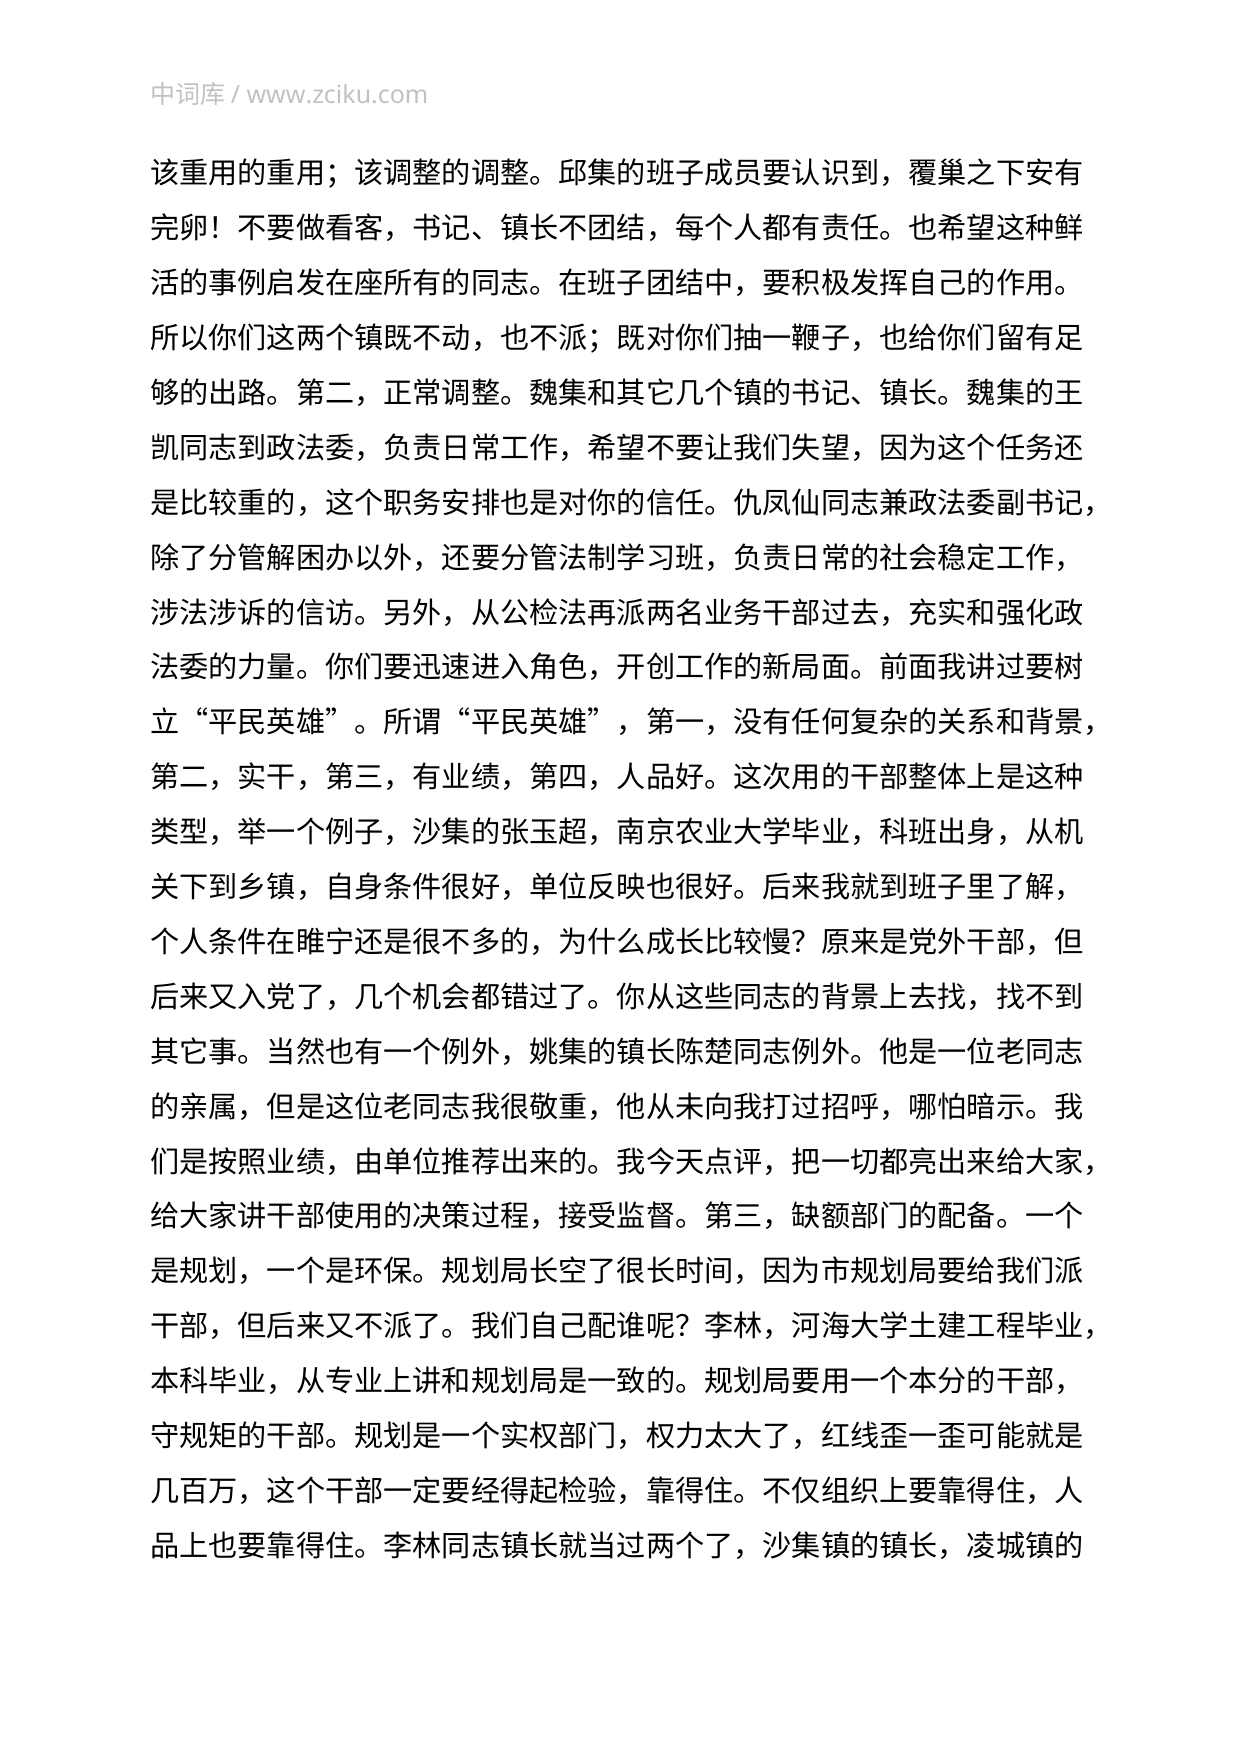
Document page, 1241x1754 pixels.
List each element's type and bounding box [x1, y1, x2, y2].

text [150, 150, 1090, 1565]
